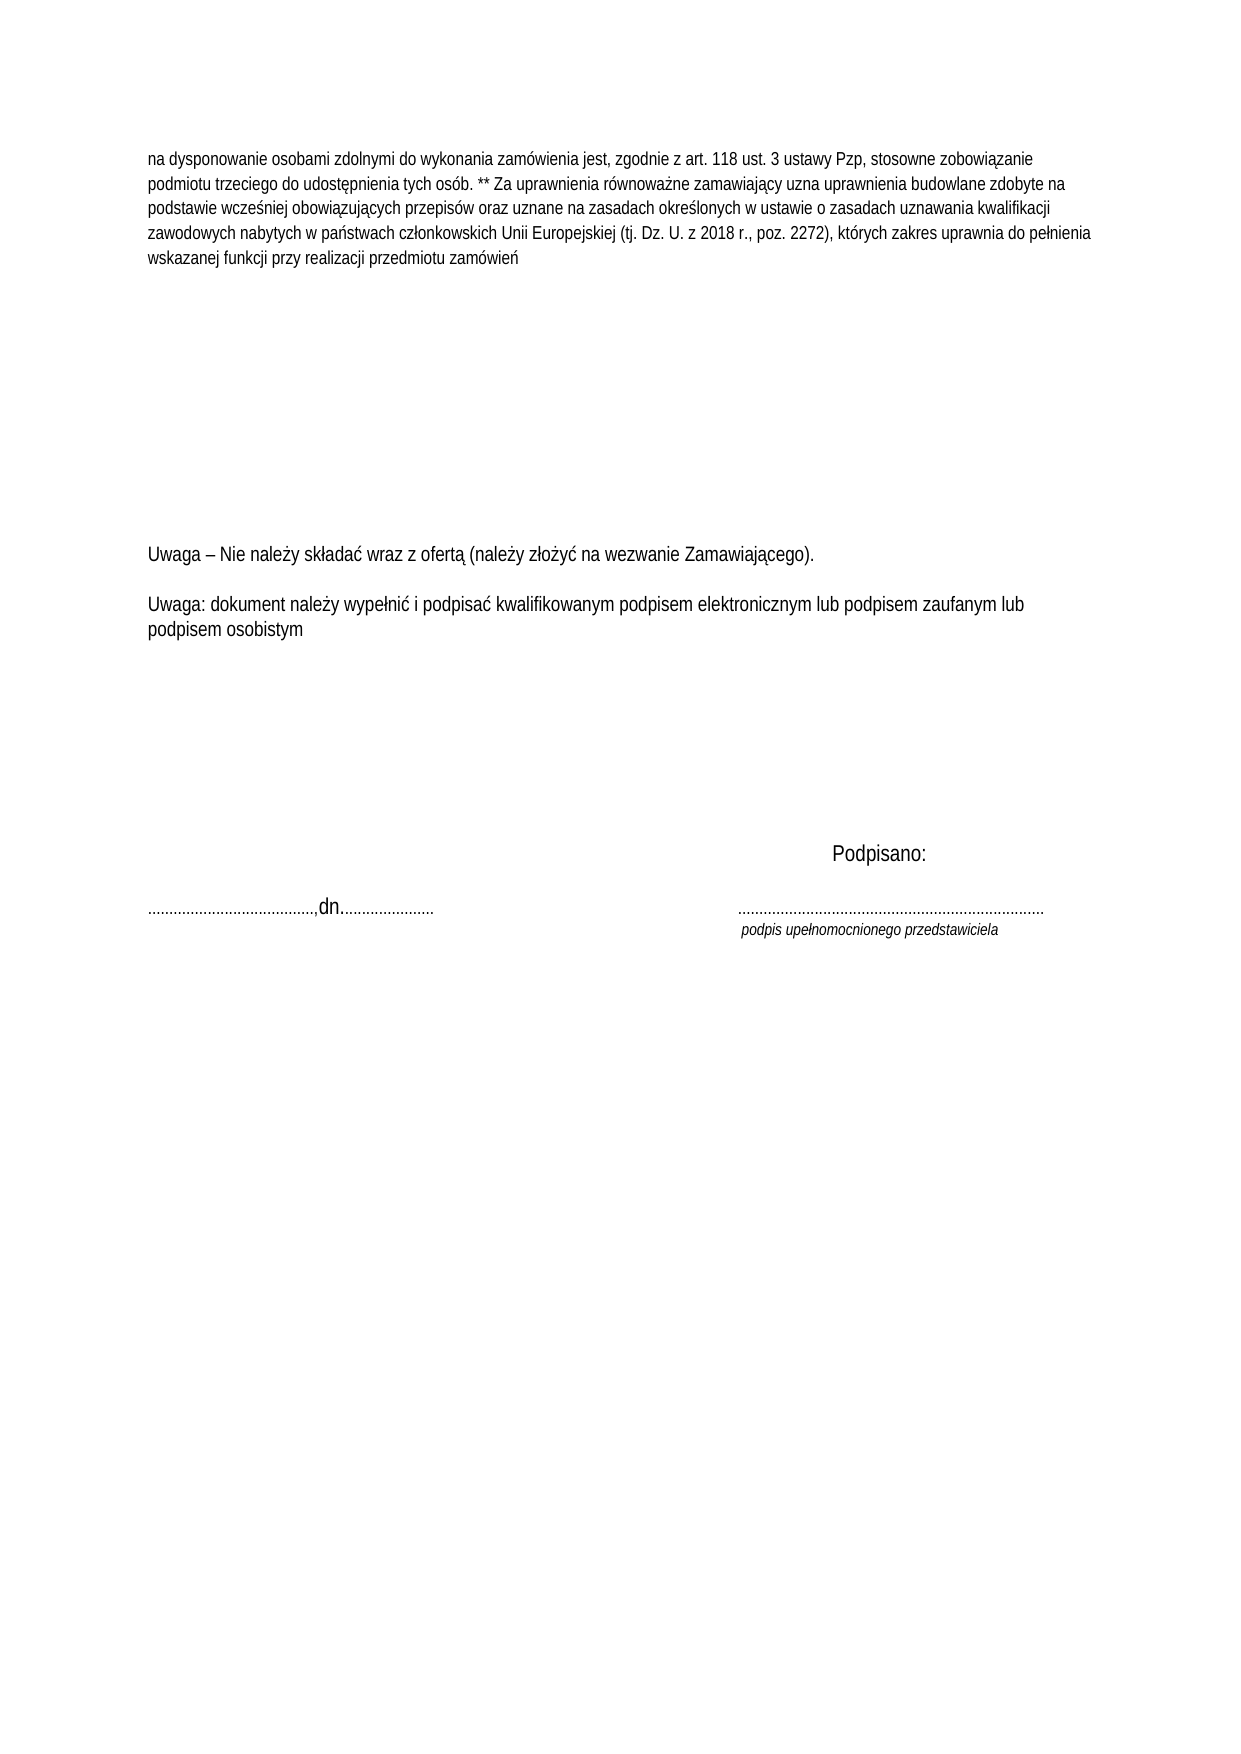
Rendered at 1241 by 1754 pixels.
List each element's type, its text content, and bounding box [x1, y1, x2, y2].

text Podpisano: [148, 840, 1093, 867]
text .......................................,dn...................... ........................................................................ [148, 893, 1093, 919]
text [148, 148, 1093, 268]
text Uwaga: dokument należy wypełnić i podpisać kwalifikowanym podpisem elektronicznym lub podpisem zaufanym lub podpisem osobistym [148, 590, 1093, 640]
text Uwaga – Nie należy składać wraz z ofertą (należy złożyć na wezwanie Zamawiającego). [148, 542, 1093, 566]
text podpis upełnomocnionego przedstawiciela [148, 919, 1093, 938]
